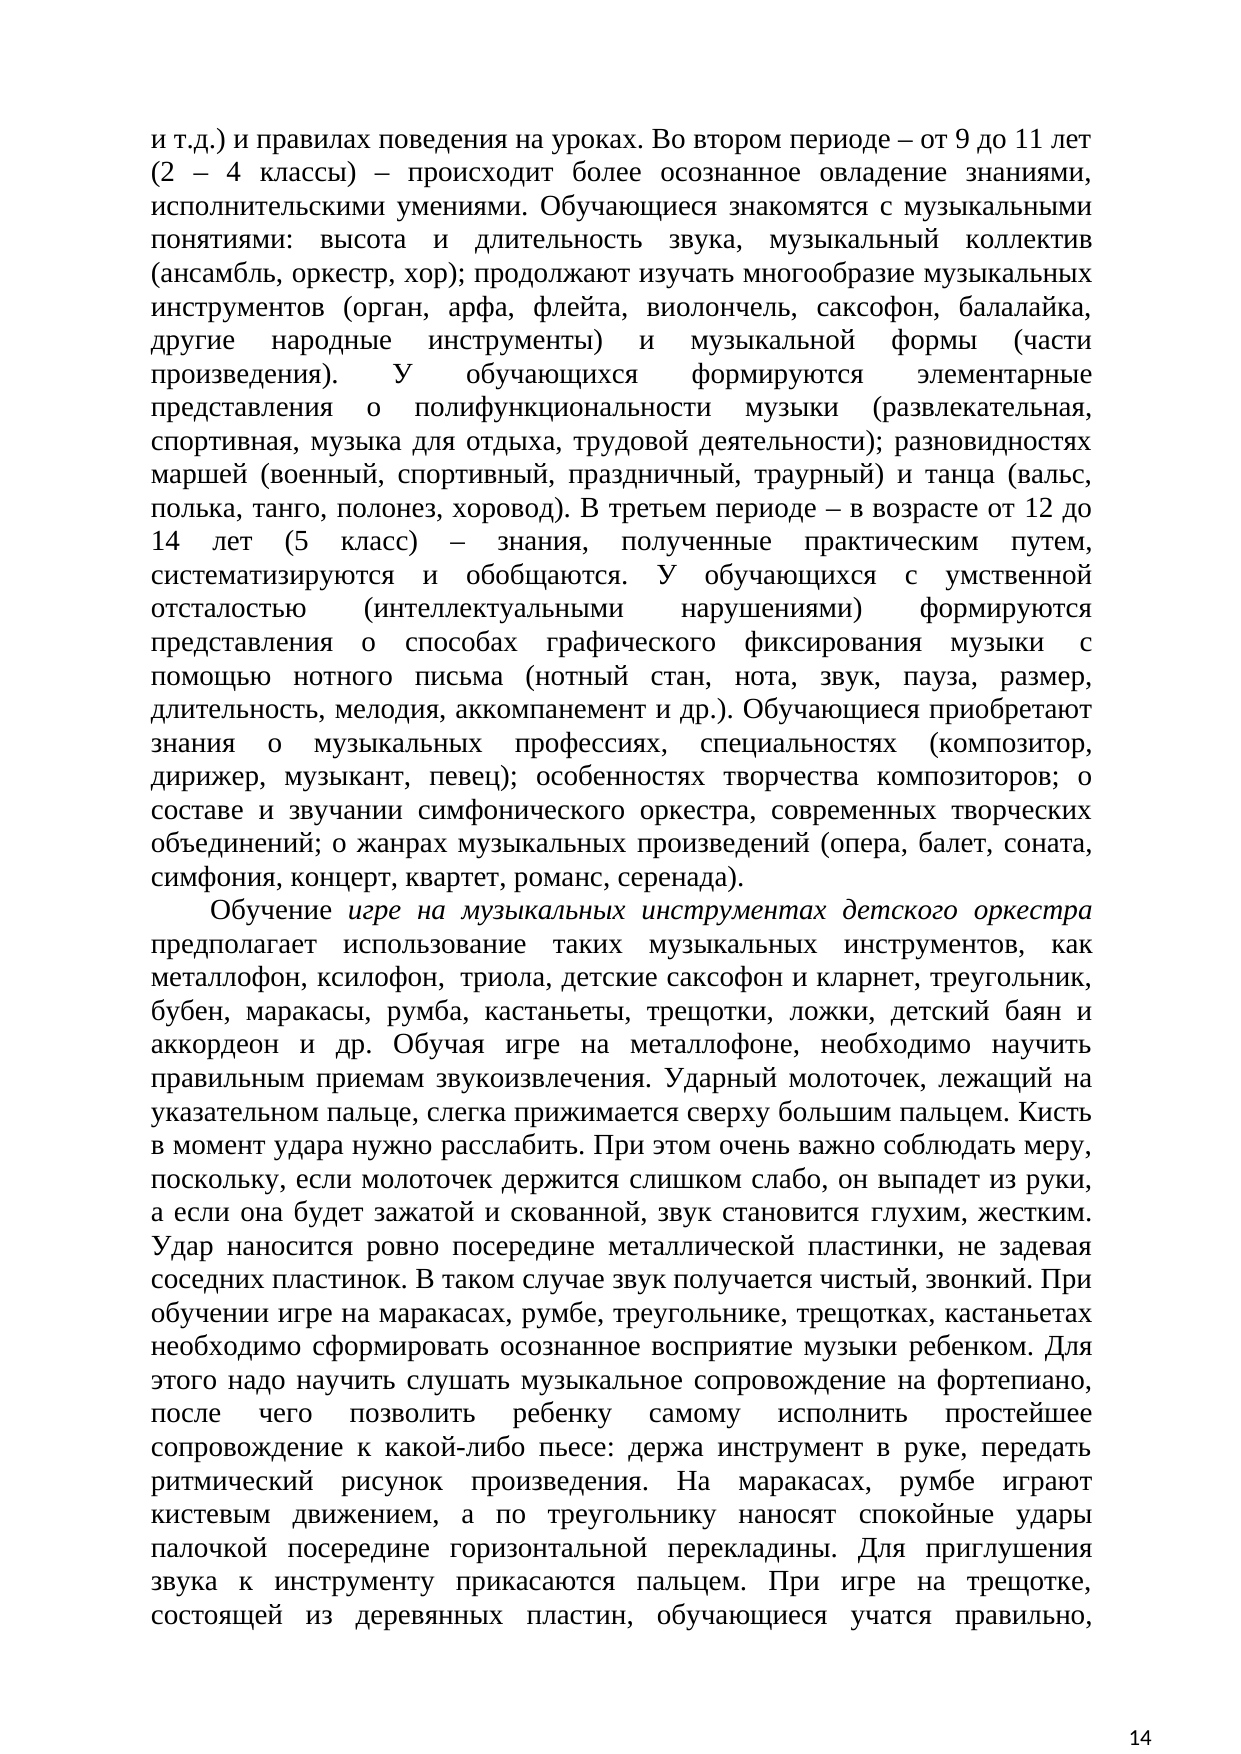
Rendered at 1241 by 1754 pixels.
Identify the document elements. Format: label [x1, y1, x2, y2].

text [151, 121, 1092, 892]
text [151, 892, 1092, 1630]
